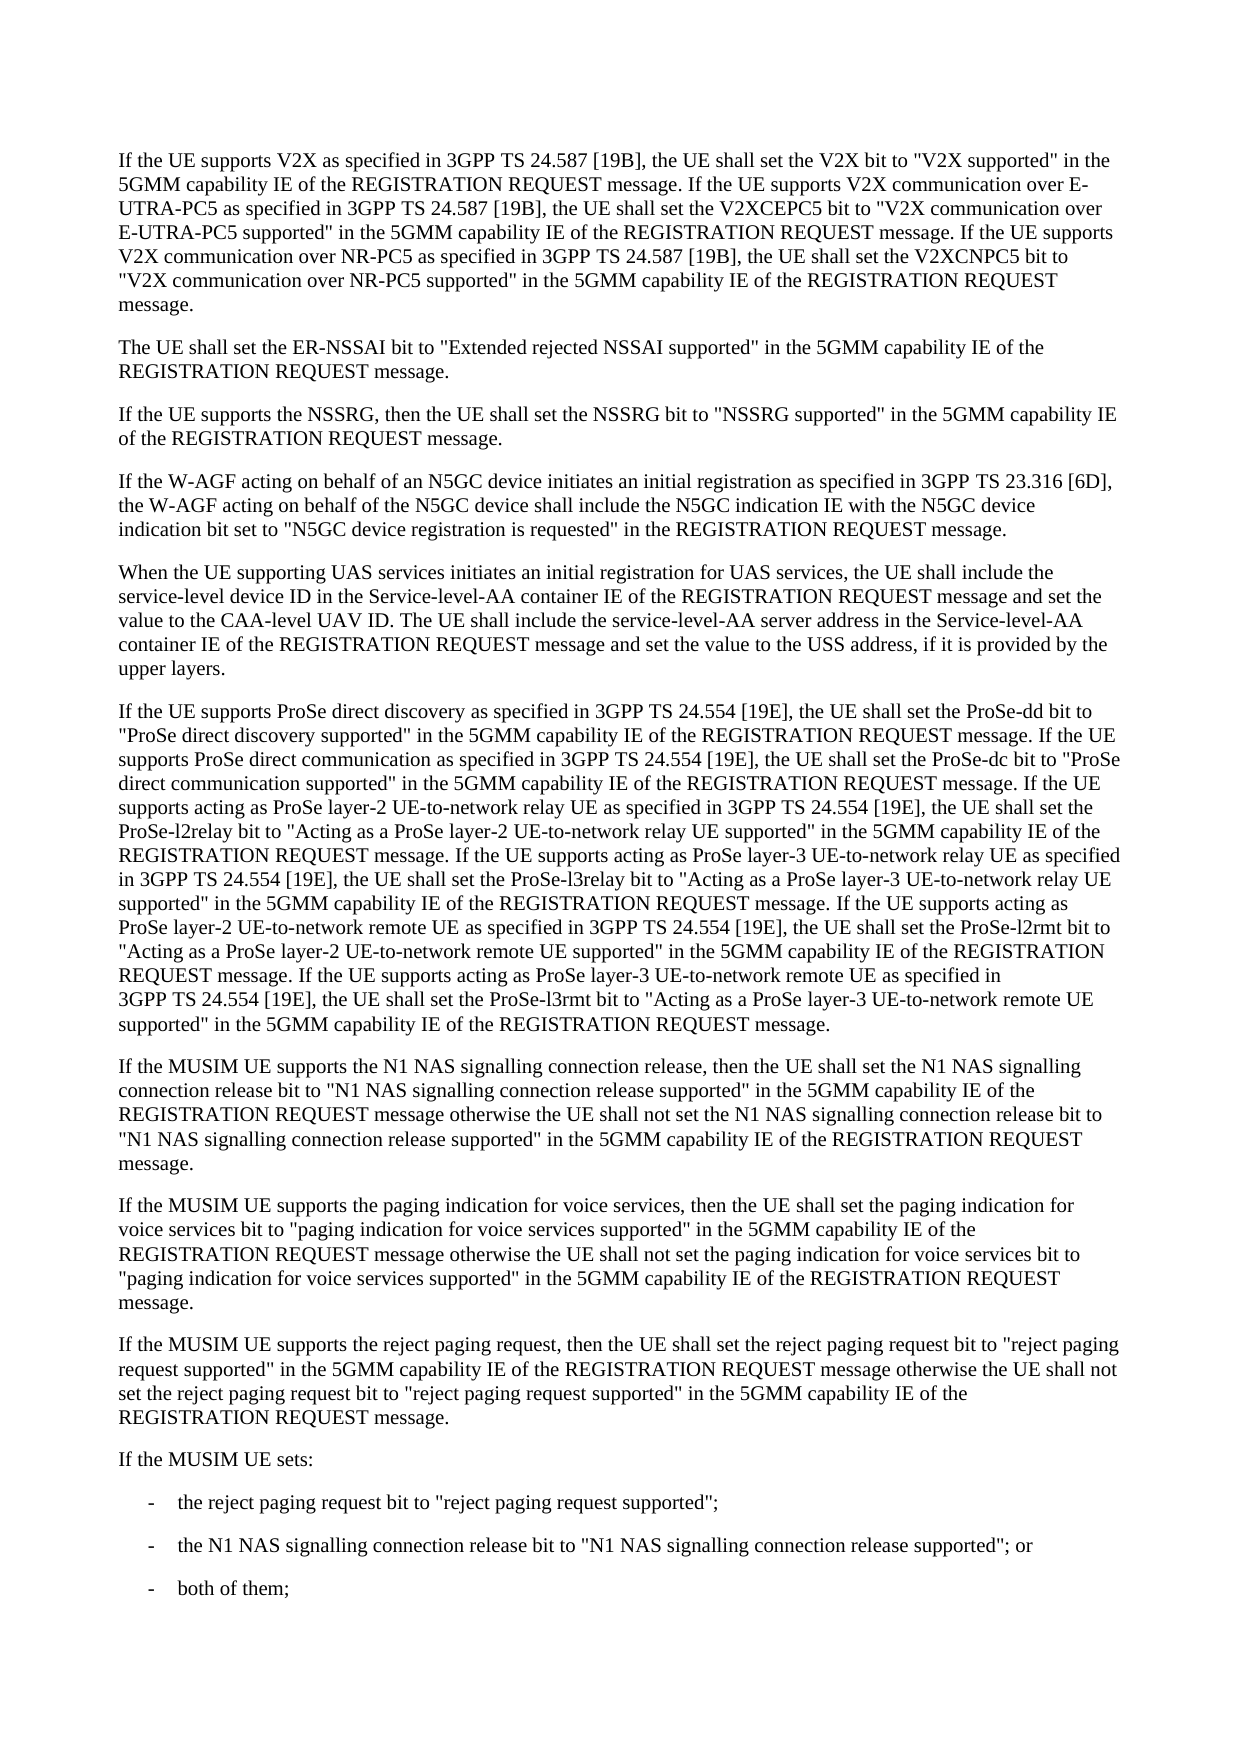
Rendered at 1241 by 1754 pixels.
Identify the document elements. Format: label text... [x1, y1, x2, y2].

text If the UE supports the NSSRG, then the UE shall set the NSSRG bit to "NSSRG supported" in the 5GMM capability IE of the REGISTRATION REQUEST message. [118, 402, 1122, 450]
text The UE shall set the ER-NSSAI bit to "Extended rejected NSSAI supported" in the 5GMM capability IE of the REGISTRATION REQUEST message. [118, 335, 1122, 383]
text If the MUSIM UE sets: [118, 1447, 1122, 1471]
text When the UE supporting UAS services initiates an initial registration for UAS services, the UE shall include the service-level device ID in the Service-level-AA container IE of the REGISTRATION REQUEST message and set the value to the CAA-level UAV ID. The UE shall include the service-level-AA server address in the Service-level-AA container IE of the REGISTRATION REQUEST message and set the value to the USS address, if it is provided by the upper layers. [118, 559, 1122, 680]
text If the UE supports ProSe direct discovery as specified in 3GPP TS 24.554 [19E], the UE shall set the ProSe-dd bit to "ProSe direct discovery supported" in the 5GMM capability IE of the REGISTRATION REQUEST message. If the UE supports ProSe direct communication as specified in 3GPP TS 24.554 [19E], the UE shall set the ProSe-dc bit to "ProSe direct communication supported" in the 5GMM capability IE of the REGISTRATION REQUEST message. If the UE supports acting as ProSe layer-2 UE-to-network relay UE as specified in 3GPP TS 24.554 [19E], the UE shall set the ProSe-l2relay bit to "Acting as a ProSe layer-2 UE-to-network relay UE supported" in the 5GMM capability IE of the REGISTRATION REQUEST message. If the UE supports acting as ProSe layer-3 UE-to-network relay UE as specified in 3GPP TS 24.554 [19E], the UE shall set the ProSe-l3relay bit to "Acting as a ProSe layer-3 UE-to-network relay UE supported" in the 5GMM capability IE of the REGISTRATION REQUEST message. If the UE supports acting as ProSe layer-2 UE-to-network remote UE as specified in 3GPP TS 24.554 [19E], the UE shall set the ProSe-l2rmt bit to "Acting as a ProSe layer-2 UE-to-network remote UE supported" in the 5GMM capability IE of the REGISTRATION REQUEST message. If the UE supports acting as ProSe layer-3 UE-to-network remote UE as specified in 3GPP TS 24.554 [19E], the UE shall set the ProSe-l3rmt bit to "Acting as a ProSe layer-3 UE-to-network remote UE supported" in the 5GMM capability IE of the REGISTRATION REQUEST message. [118, 699, 1122, 1036]
text If the W-AGF acting on behalf of an N5GC device initiates an initial registration as specified in 3GPP TS 23.316 [6D], the W-AGF acting on behalf of the N5GC device shall include the N5GC indication IE with the N5GC device indication bit set to "N5GC device registration is requested" in the REGISTRATION REQUEST message. [118, 469, 1122, 541]
text - the N1 NAS signalling connection release bit to "N1 NAS signalling connection release supported"; or [148, 1533, 1122, 1557]
text If the MUSIM UE supports the reject paging request, then the UE shall set the reject paging request bit to "reject paging request supported" in the 5GMM capability IE of the REGISTRATION REQUEST message otherwise the UE shall not set the reject paging request bit to "reject paging request supported" in the 5GMM capability IE of the REGISTRATION REQUEST message. [118, 1332, 1122, 1429]
text If the MUSIM UE supports the N1 NAS signalling connection release, then the UE shall set the N1 NAS signalling connection release bit to "N1 NAS signalling connection release supported" in the 5GMM capability IE of the REGISTRATION REQUEST message otherwise the UE shall not set the N1 NAS signalling connection release bit to "N1 NAS signalling connection release supported" in the 5GMM capability IE of the REGISTRATION REQUEST message. [118, 1054, 1122, 1174]
text - both of them; [148, 1576, 1122, 1600]
text If the UE supports V2X as specified in 3GPP TS 24.587 [19B], the UE shall set the V2X bit to "V2X supported" in the 5GMM capability IE of the REGISTRATION REQUEST message. If the UE supports V2X communication over E-UTRA-PC5 as specified in 3GPP TS 24.587 [19B], the UE shall set the V2XCEPC5 bit to "V2X communication over E-UTRA-PC5 supported" in the 5GMM capability IE of the REGISTRATION REQUEST message. If the UE supports V2X communication over NR-PC5 as specified in 3GPP TS 24.587 [19B], the UE shall set the V2XCNPC5 bit to "V2X communication over NR-PC5 supported" in the 5GMM capability IE of the REGISTRATION REQUEST message. [118, 148, 1122, 316]
text If the MUSIM UE supports the paging indication for voice services, then the UE shall set the paging indication for voice services bit to "paging indication for voice services supported" in the 5GMM capability IE of the REGISTRATION REQUEST message otherwise the UE shall not set the paging indication for voice services bit to "paging indication for voice services supported" in the 5GMM capability IE of the REGISTRATION REQUEST message. [118, 1193, 1122, 1314]
text - the reject paging request bit to "reject paging request supported"; [148, 1490, 1122, 1514]
